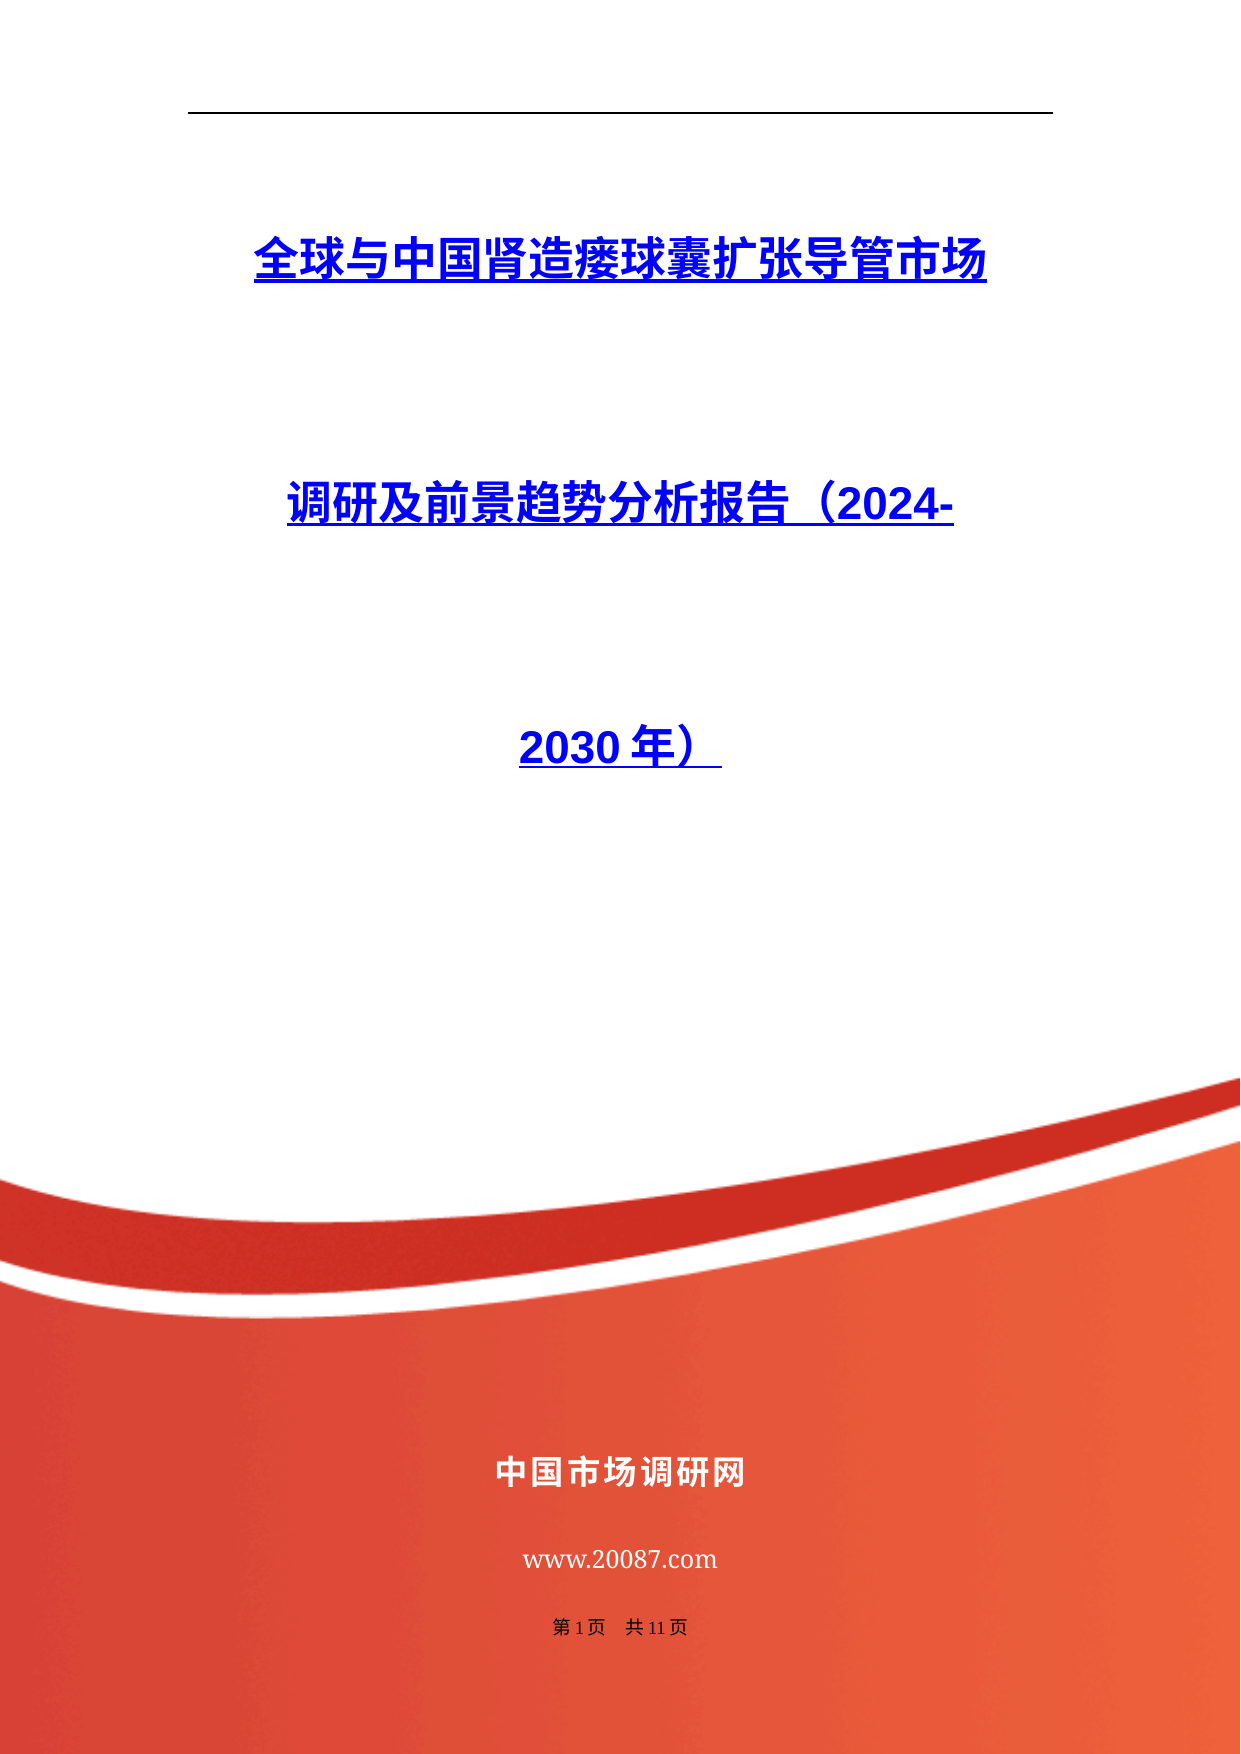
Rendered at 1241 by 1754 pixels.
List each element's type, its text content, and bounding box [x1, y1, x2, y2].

table_header 全球与中国肾造瘘球囊扩张导管市场调研及前景趋势分析报告（2024-2030年） [188, 207, 1053, 871]
text www.20087.com [187, 1526, 1053, 1591]
subtitle 中国市场调研网 [187, 1437, 1053, 1502]
picture [0, 1006, 1241, 1754]
